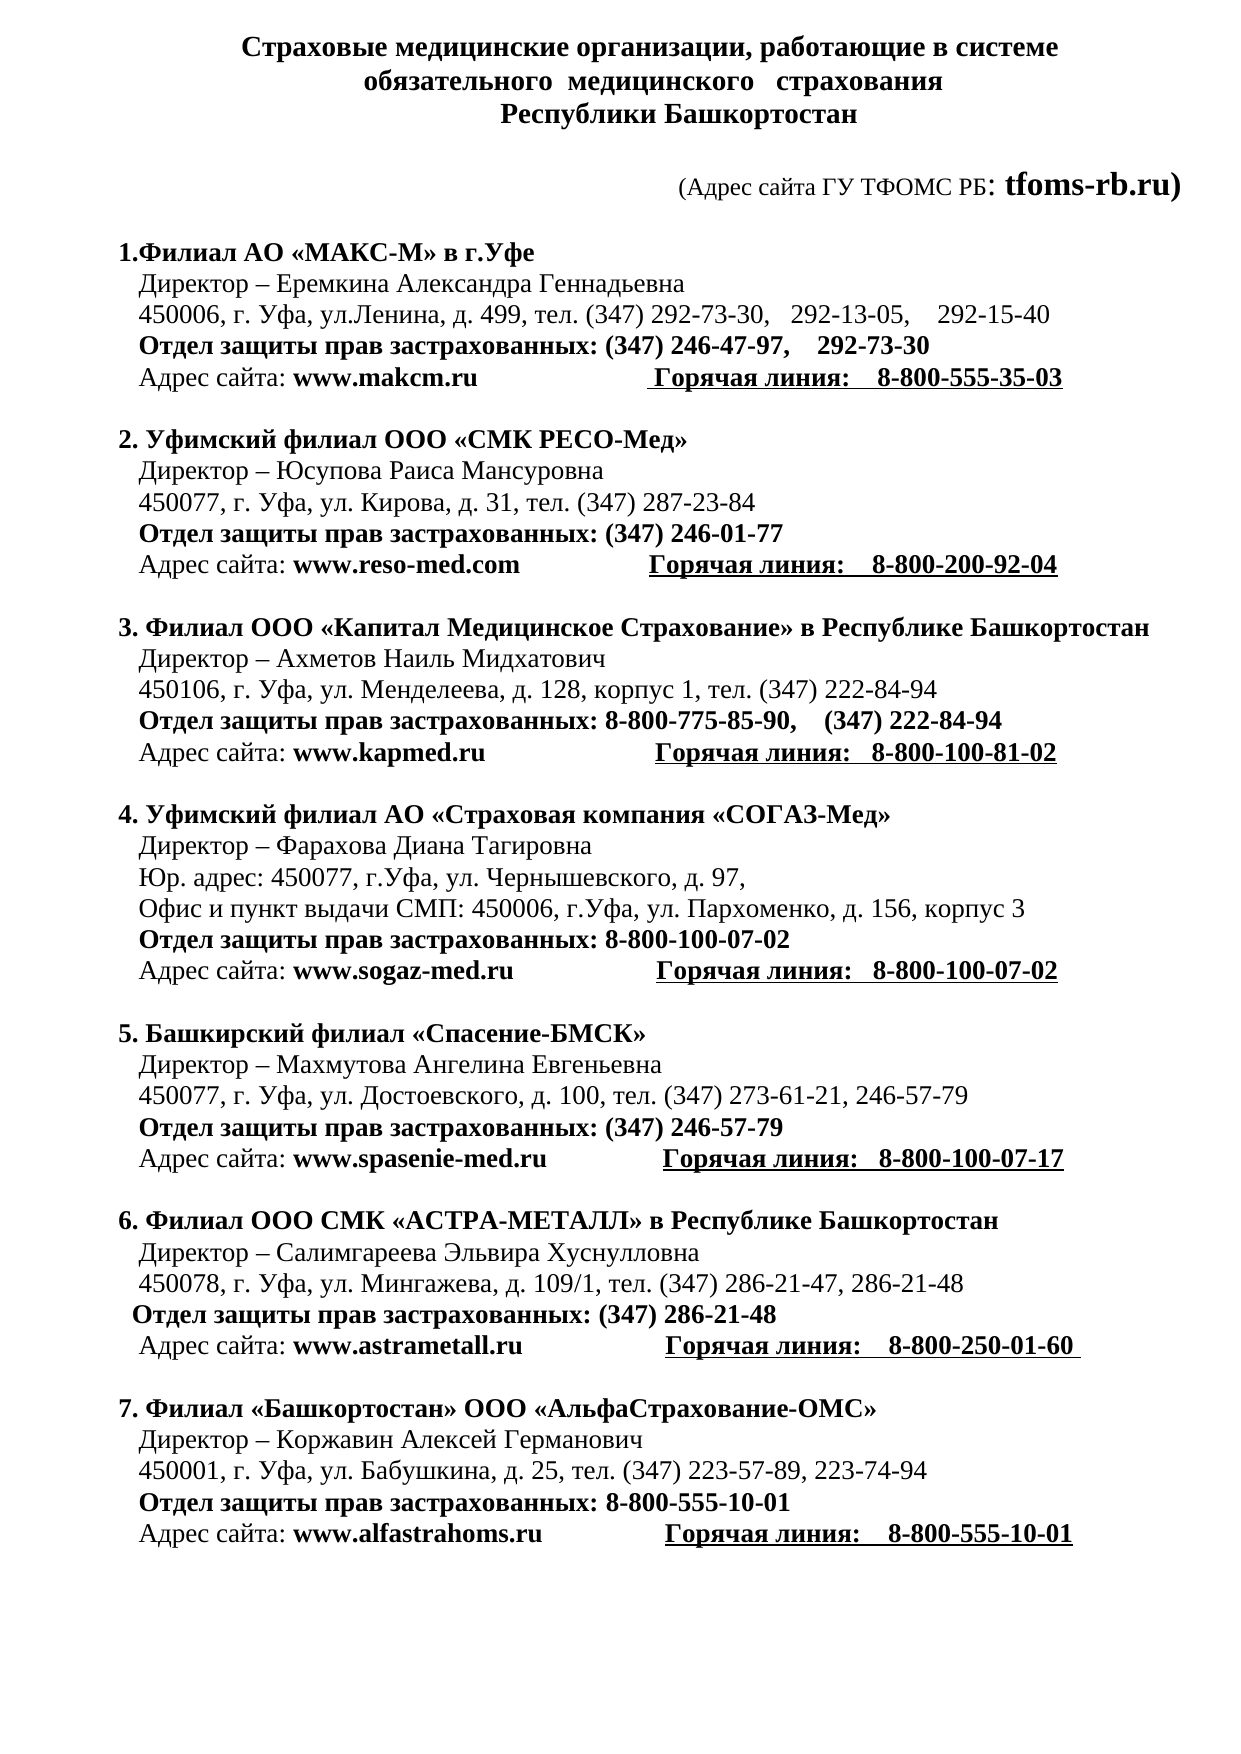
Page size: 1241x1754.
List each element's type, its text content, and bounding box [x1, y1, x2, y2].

text Отдел защиты прав застрахованных: 8-800-100-07-02 [118, 923, 1181, 954]
text 7. Филиал «Башкортостан» ООО «АльфаСтрахование-ОМС» [118, 1392, 1181, 1423]
text 450001, г. Уфа, ул. Бабушкина, д. 25, тел. (347) 223-57-89, 223-74-94 [118, 1454, 1181, 1486]
text Директор – Фарахова Диана Тагировна [118, 829, 1181, 861]
text (Адрес cайта ГУ ТФОМС РБ: tfoms-rb.ru) [118, 164, 1181, 202]
text 450077, г. Уфа, ул. Достоевского, д. 100, тел. (347) 273-61-21, 246-57-79 [118, 1079, 1181, 1111]
text 2. Уфимский филиал ООО «СМК РЕСО-Мед» [118, 423, 1181, 454]
text Директор – Юсупова Раиса Мансуровна [118, 454, 1181, 486]
text 5. Башкирский филиал «Спасение-БМСК» [118, 1017, 1181, 1048]
text 450006, г. Уфа, ул.Ленина, д. 499, тел. (347) 292-73-30, 292-13-05, 292-15-40 [118, 298, 1181, 329]
text Директор – Салимгареева Эльвира Хуснулловна [118, 1236, 1181, 1267]
text Юр. адрес: 450077, г.Уфа, ул. Чернышевского, д. 97, [118, 861, 1181, 892]
text 4. Уфимский филиал АО «Страховая компания «СОГАЗ-Мед» [118, 798, 1181, 829]
text Отдел защиты прав застрахованных: (347) 246-01-77 [118, 517, 1181, 548]
text 3. Филиал ООО «Капитал Медицинское Страхование» в Республике Башкортостан [118, 611, 1181, 642]
text Директор – Коржавин Алексей Германович [118, 1423, 1181, 1454]
text Директор – Еремкина Александра Геннадьевна [118, 267, 1181, 298]
text Отдел защиты прав застрахованных: (347) 246-57-79 [118, 1111, 1181, 1142]
text Адрес сайта: www.alfastrahoms.ru Горячая линия: 8-800-555-10-01 [118, 1517, 1181, 1548]
text Адрес сайта: www.reso-med.com Горячая линия: 8-800-200-92-04 [118, 548, 1181, 579]
text Адрес сайта: www.kapmed.ru Горячая линия: 8-800-100-81-02 [118, 736, 1181, 767]
text 6. Филиал ООО СМК «АСТРА-МЕТАЛЛ» в Республике Башкортостан [118, 1204, 1181, 1236]
text 1.Филиал АО «МАКС-М» в г.Уфе [118, 236, 1181, 267]
text Отдел защиты прав застрахованных: (347) 286-21-48 [118, 1298, 1181, 1329]
text обязательного медицинского страхования [118, 63, 1181, 97]
text Отдел защиты прав застрахованных: 8-800-555-10-01 [118, 1486, 1181, 1517]
text Офис и пункт выдачи СМП: 450006, г.Уфа, ул. Пархоменко, д. 156, корпус 3 [118, 892, 1181, 923]
text Адрес сайта: www.spasenie-med.ru Горячая линия: 8-800-100-07-17 [118, 1142, 1181, 1173]
text Адрес сайта: www.sogaz-med.ru Горячая линия: 8-800-100-07-02 [118, 954, 1181, 986]
text Директор – Ахметов Наиль Мидхатович [118, 642, 1181, 673]
text Адрес сайта: www.astrametall.ru Горячая линия: 8-800-250-01-60 [118, 1329, 1181, 1361]
text 450078, г. Уфа, ул. Мингажева, д. 109/1, тел. (347) 286-21-47, 286-21-48 [118, 1267, 1181, 1298]
text Отдел защиты прав застрахованных: (347) 246-47-97, 292-73-30 [118, 329, 1181, 361]
text Директор – Махмутова Ангелина Евгеньевна [118, 1048, 1181, 1079]
text Адрес сайта: www.makcm.ru Горячая линия: 8-800-555-35-03 [118, 361, 1181, 392]
text Страховые медицинские организации, работающие в системе [118, 29, 1181, 63]
text 450106, г. Уфа, ул. Менделеева, д. 128, корпус 1, тел. (347) 222-84-94 [118, 673, 1181, 704]
text 450077, г. Уфа, ул. Кирова, д. 31, тел. (347) 287-23-84 [118, 486, 1181, 517]
text Республики Башкортостан [118, 97, 1181, 130]
text Отдел защиты прав застрахованных: 8-800-775-85-90, (347) 222-84-94 [118, 704, 1181, 736]
